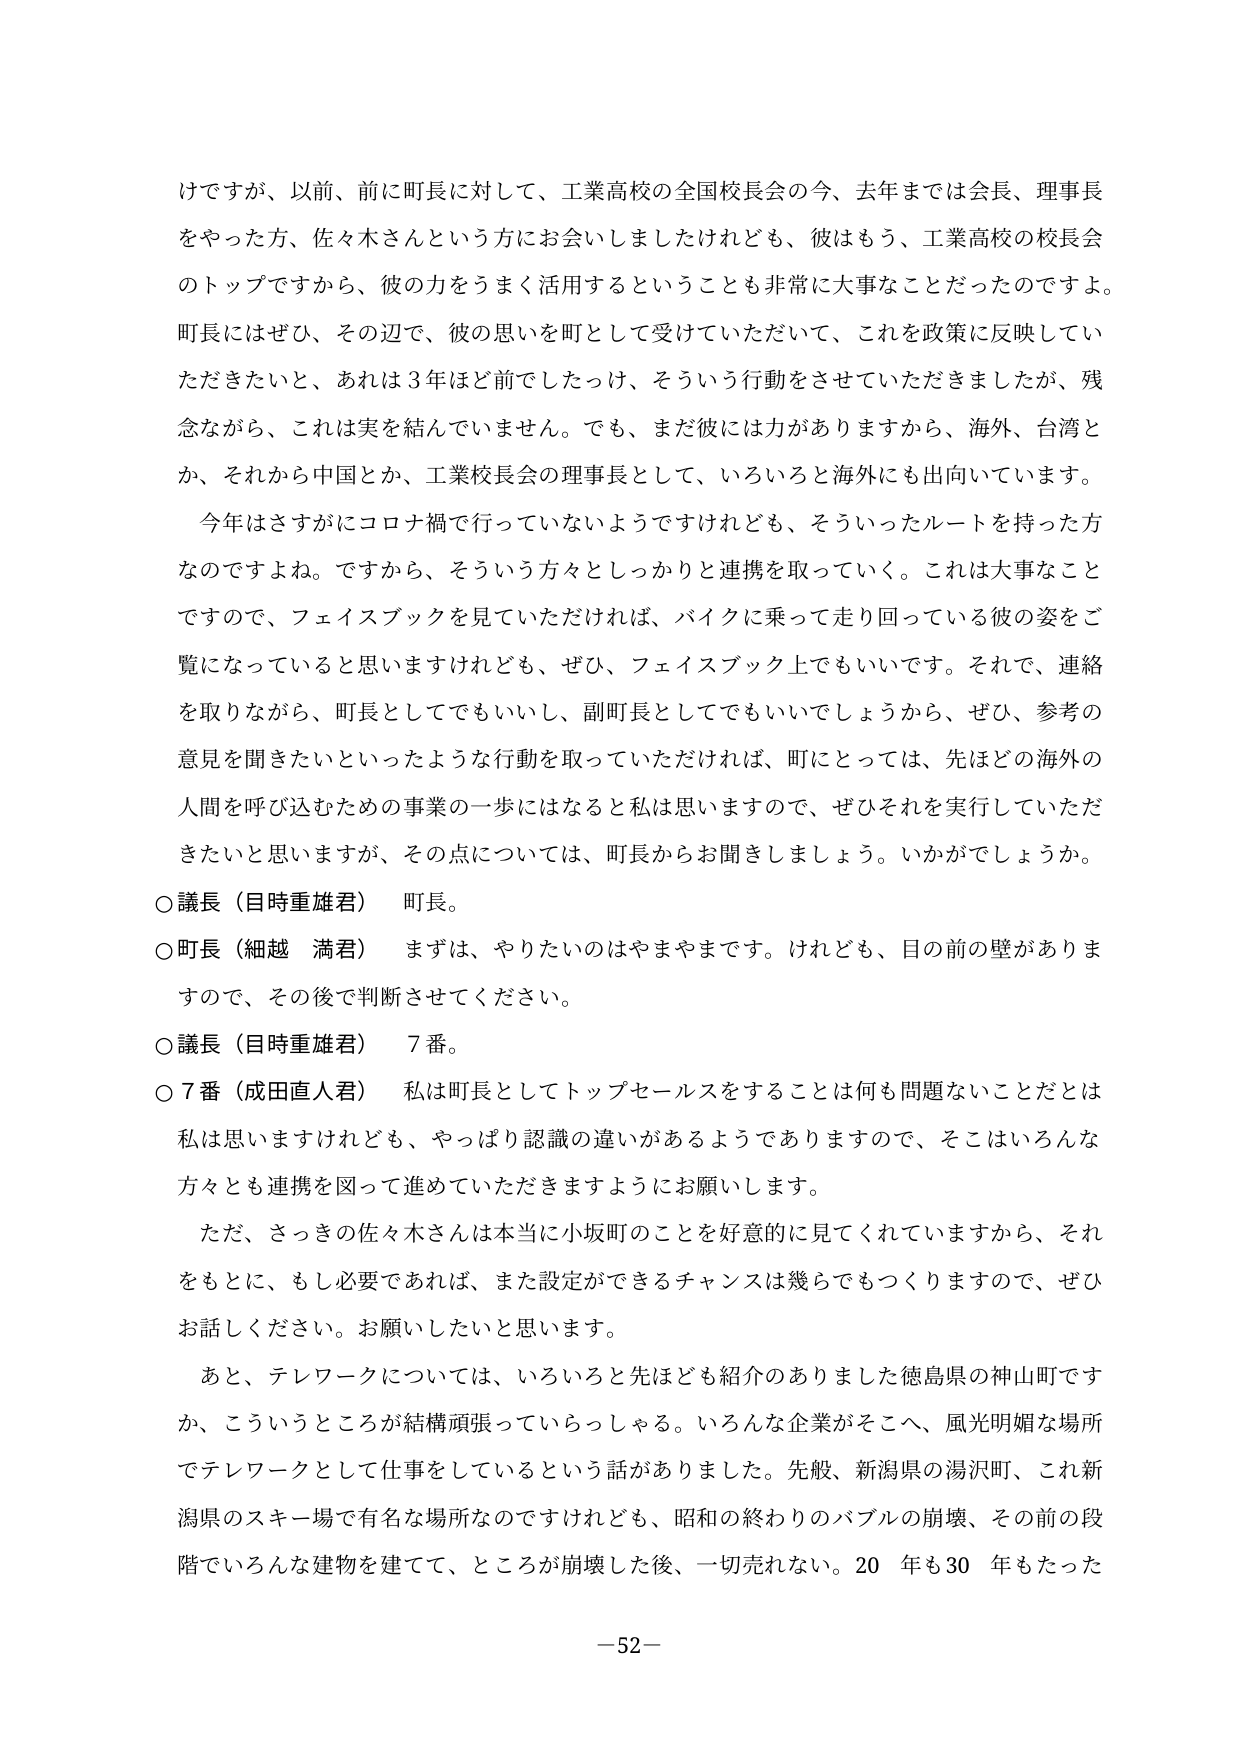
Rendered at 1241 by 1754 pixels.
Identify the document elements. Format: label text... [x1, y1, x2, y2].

text 今年はさすがにコロナ禍で行っていないようですけれども、そういったルートを持った方なのですよね。ですから、そういう方々としっかりと連携を取っていく。これは大事なことですので、フェイスブックを見ていただければ、バイクに乗って走り回っている彼の姿をご覧になっていると思いますけれども、ぜひ、フェイスブック上でもいいです。それで、連絡を取りながら、町長としてでもいいし、副町長としてでもいいでしょうから、ぜひ、参考の意見を聞きたいといったような行動を取っていただければ、町にとっては、先ほどの海外の人間を呼び込むための事業の一歩にはなると私は思いますので、ぜひそれを実行していただきたいと思いますが、その点については、町長からお聞きしましょう。いかがでしょうか。 [154, 498, 1104, 877]
text ○７番（成田直人君） 私は町長としてトップセールスをすることは何も問題ないことだとは私は思いますけれども、やっぱり認識の違いがあるようでありますので、そこはいろんな方々とも連携を図って進めていただきますようにお願いします。 [154, 1067, 1104, 1209]
text ただ、さっきの佐々木さんは本当に小坂町のことを好意的に見てくれていますから、それをもとに、もし必要であれば、また設定ができるチャンスは幾らでもつくりますので、ぜひお話しください。お願いしたいと思います。 [154, 1209, 1104, 1351]
text ○議長（目時重雄君） ７番。 [154, 1019, 1104, 1067]
text ○町長（細越 満君） まずは、やりたいのはやまやまです。けれども、目の前の壁がありますので、その後で判断させてください。 [154, 924, 1104, 1019]
text ○議長（目時重雄君） 町長。 [154, 877, 1104, 924]
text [154, 166, 1104, 498]
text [154, 1351, 1104, 1588]
